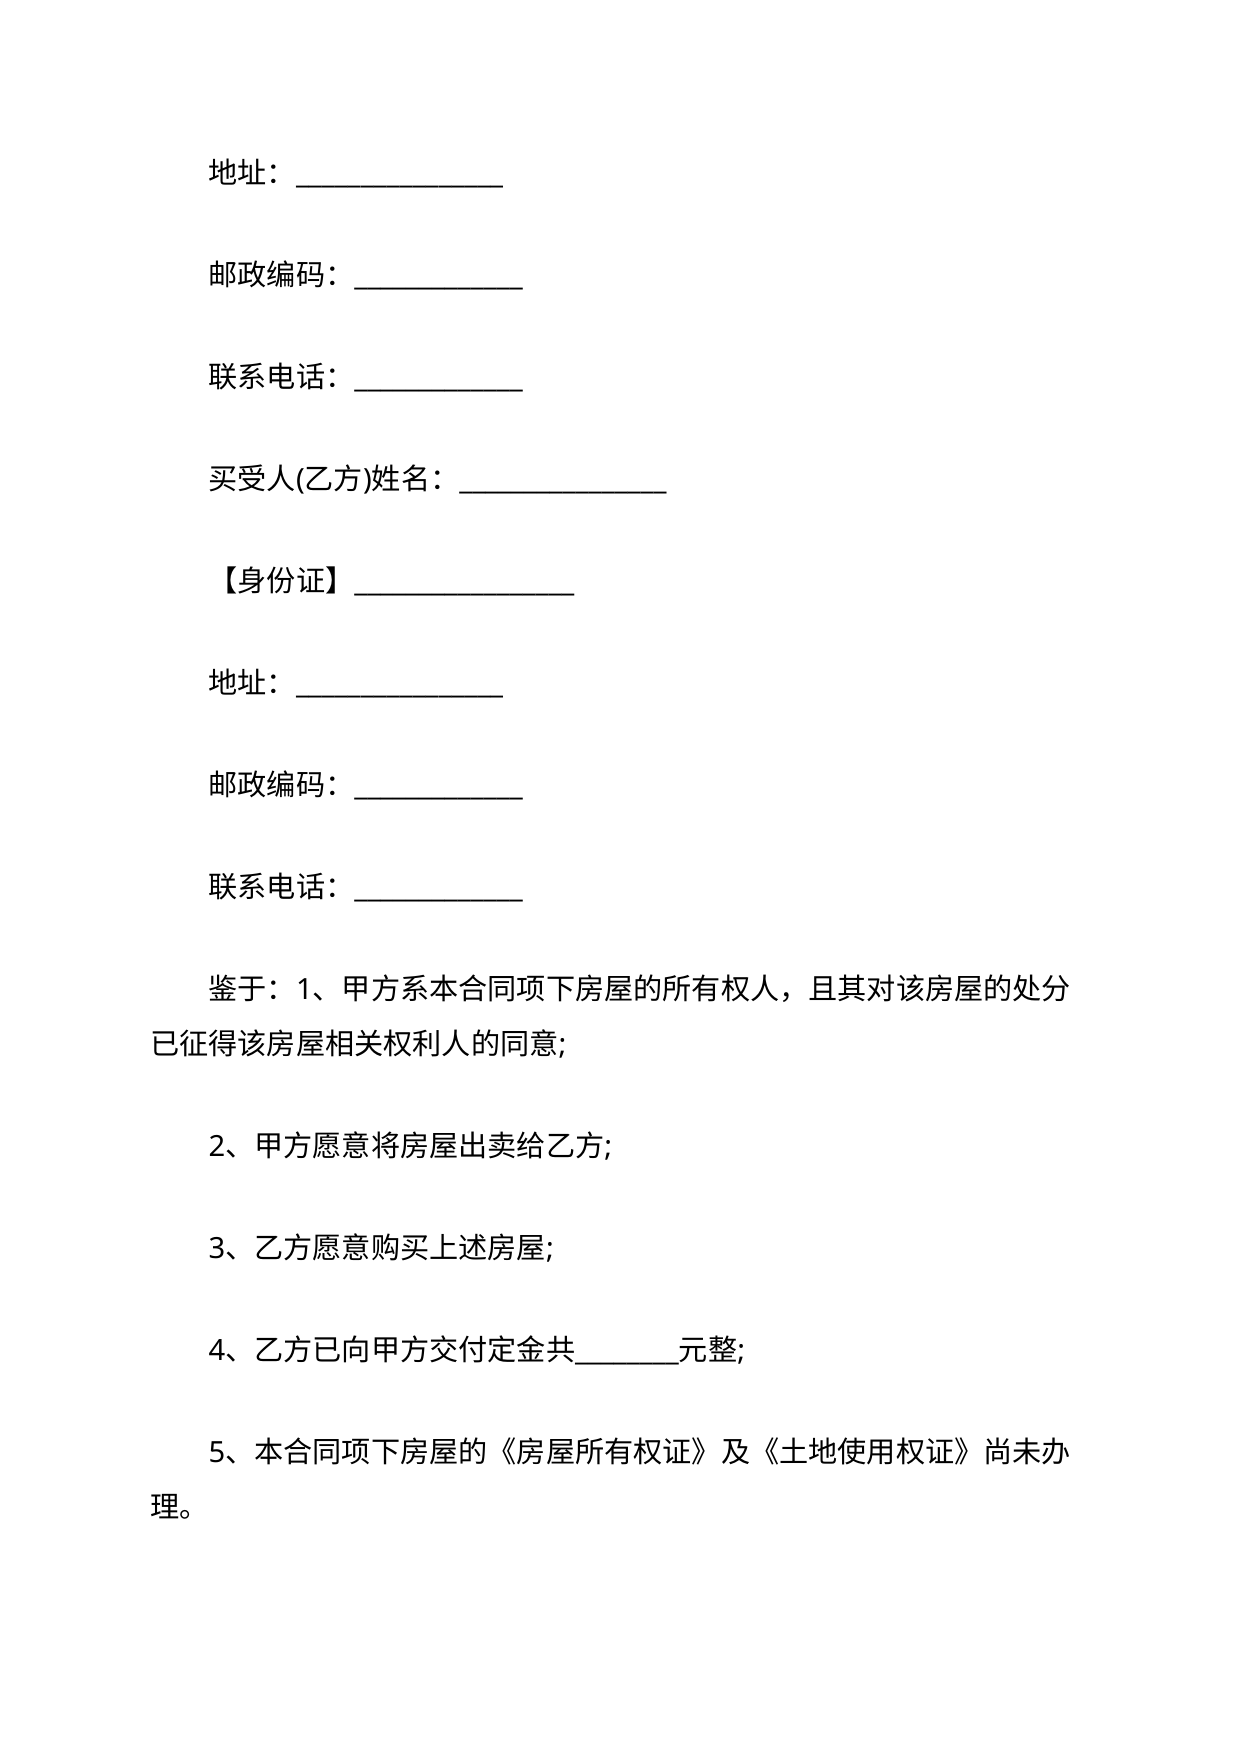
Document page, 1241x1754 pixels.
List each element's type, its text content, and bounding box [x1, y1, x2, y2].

text 4、乙方已向甲方交付定金共________元整; [150, 1327, 1090, 1369]
text 联系电话：_____________ [150, 864, 1090, 906]
text 【身份证】_________________ [150, 558, 1090, 600]
text 邮政编码：_____________ [150, 762, 1090, 804]
text 5、本合同项下房屋的《房屋所有权证》及《土地使用权证》尚未办理。 [150, 1429, 1090, 1526]
text 联系电话：_____________ [150, 354, 1090, 396]
text 鉴于：1、甲方系本合同项下房屋的所有权人，且其对该房屋的处分已征得该房屋相关权利人的同意; [150, 966, 1090, 1063]
text 地址：________________ [150, 150, 1090, 192]
text 买受人(乙方)姓名：________________ [150, 456, 1090, 498]
text 地址：________________ [150, 660, 1090, 702]
text 2、甲方愿意将房屋出卖给乙方; [150, 1123, 1090, 1165]
text 邮政编码：_____________ [150, 252, 1090, 294]
text 3、乙方愿意购买上述房屋; [150, 1225, 1090, 1267]
